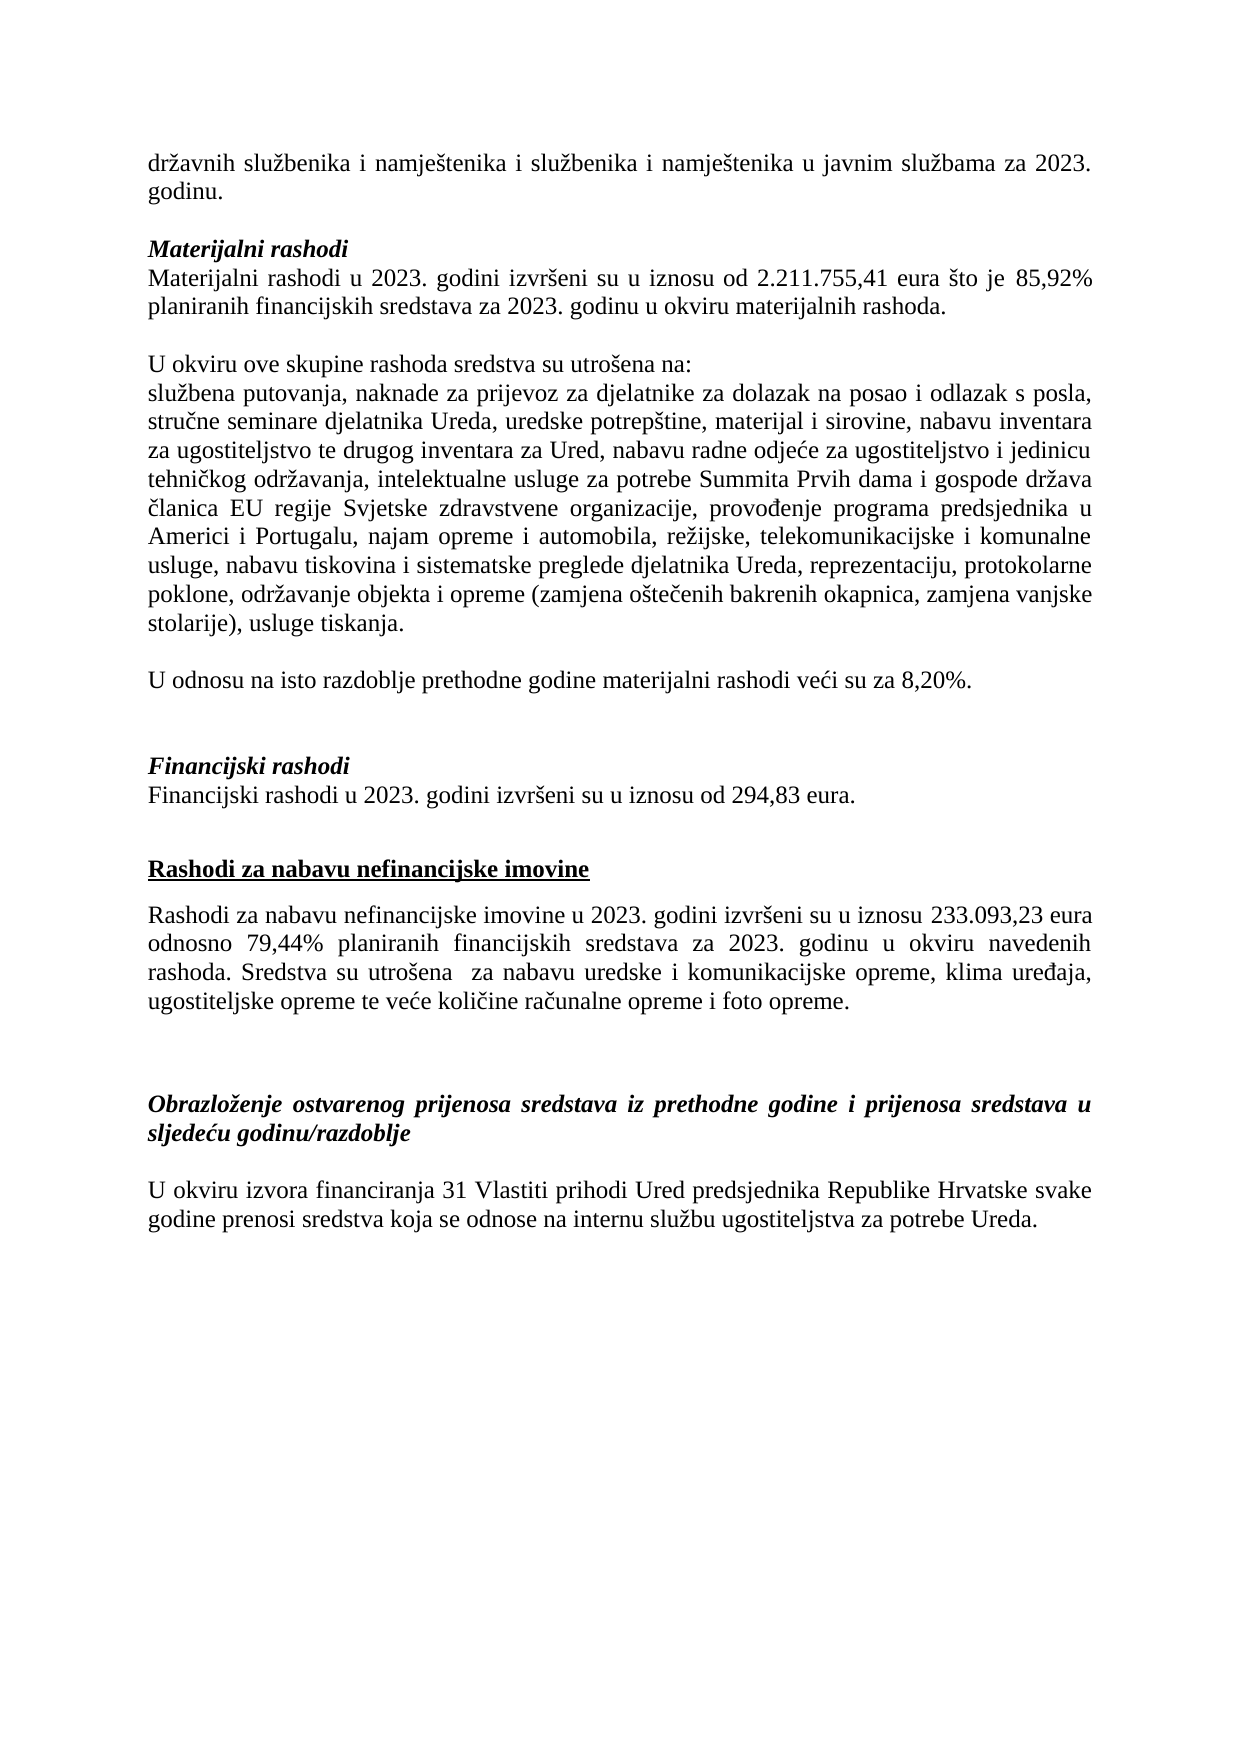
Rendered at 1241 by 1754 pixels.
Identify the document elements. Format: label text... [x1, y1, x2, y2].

text Obrazloženje ostvarenog prijenosa sredstava iz prethodne godine i prijenosa sredstava u sljedeću godinu/razdoblje [148, 1089, 1093, 1146]
text Materijalni rashodi [148, 234, 1093, 263]
text Financijski rashodi [148, 751, 1093, 780]
text Materijalni rashodi u 2023. godini izvršeni su u iznosu od 2.211.755,41 eura što je 85,92% planiranih financijskih sredstava za 2023. godinu u okviru materijalnih rashoda. [148, 263, 1093, 320]
text U odnosu na isto razdoblje prethodne godine materijalni rashodi veći su za 8,20%. [148, 665, 1093, 694]
text Rashodi za nabavu nefinancijske imovine u 2023. godini izvršeni su u iznosu 233.093,23 eura odnosno 79,44% planiranih financijskih sredstava za 2023. godinu u okviru navedenih rashoda. Sredstva su utrošena za nabavu uredske i komunikacijske opreme, klima uređaja, ugostiteljske opreme te veće količine računalne opreme i foto opreme. [148, 900, 1093, 1015]
text službena putovanja, naknade za prijevoz za djelatnike za dolazak na posao i odlazak s posla, stručne seminare djelatnika Ureda, uredske potrepštine, materijal i sirovine, nabavu inventara za ugostiteljstvo te drugog inventara za Ured, nabavu radne odjeće za ugostiteljstvo i jedinicu tehničkog održavanja, intelektualne usluge za potrebe Summita Prvih dama i gospode država članica EU regije Svjetske zdravstvene organizacije, provođenje programa predsjednika u Americi i Portugalu, najam opreme i automobila, režijske, telekomunikacijske i komunalne usluge, nabavu tiskovina i sistematske preglede djelatnika Ureda, reprezentaciju, protokolarne poklone, održavanje objekta i opreme (zamjena oštečenih bakrenih okapnica, zamjena vanjske stolarije), usluge tiskanja. [148, 378, 1093, 636]
text U okviru ove skupine rashoda sredstva su utrošena na: [148, 349, 1093, 378]
text Rashodi za nabavu nefinancijske imovine [148, 854, 1093, 883]
text Financijski rashodi u 2023. godini izvršeni su u iznosu od 294,83 eura. [148, 780, 1093, 809]
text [148, 148, 1093, 205]
text U okviru izvora financiranja 31 Vlastiti prihodi Ured predsjednika Republike Hrvatske svake godine prenosi sredstva koja se odnose na internu službu ugostiteljstva za potrebe Ureda. [148, 1175, 1093, 1233]
